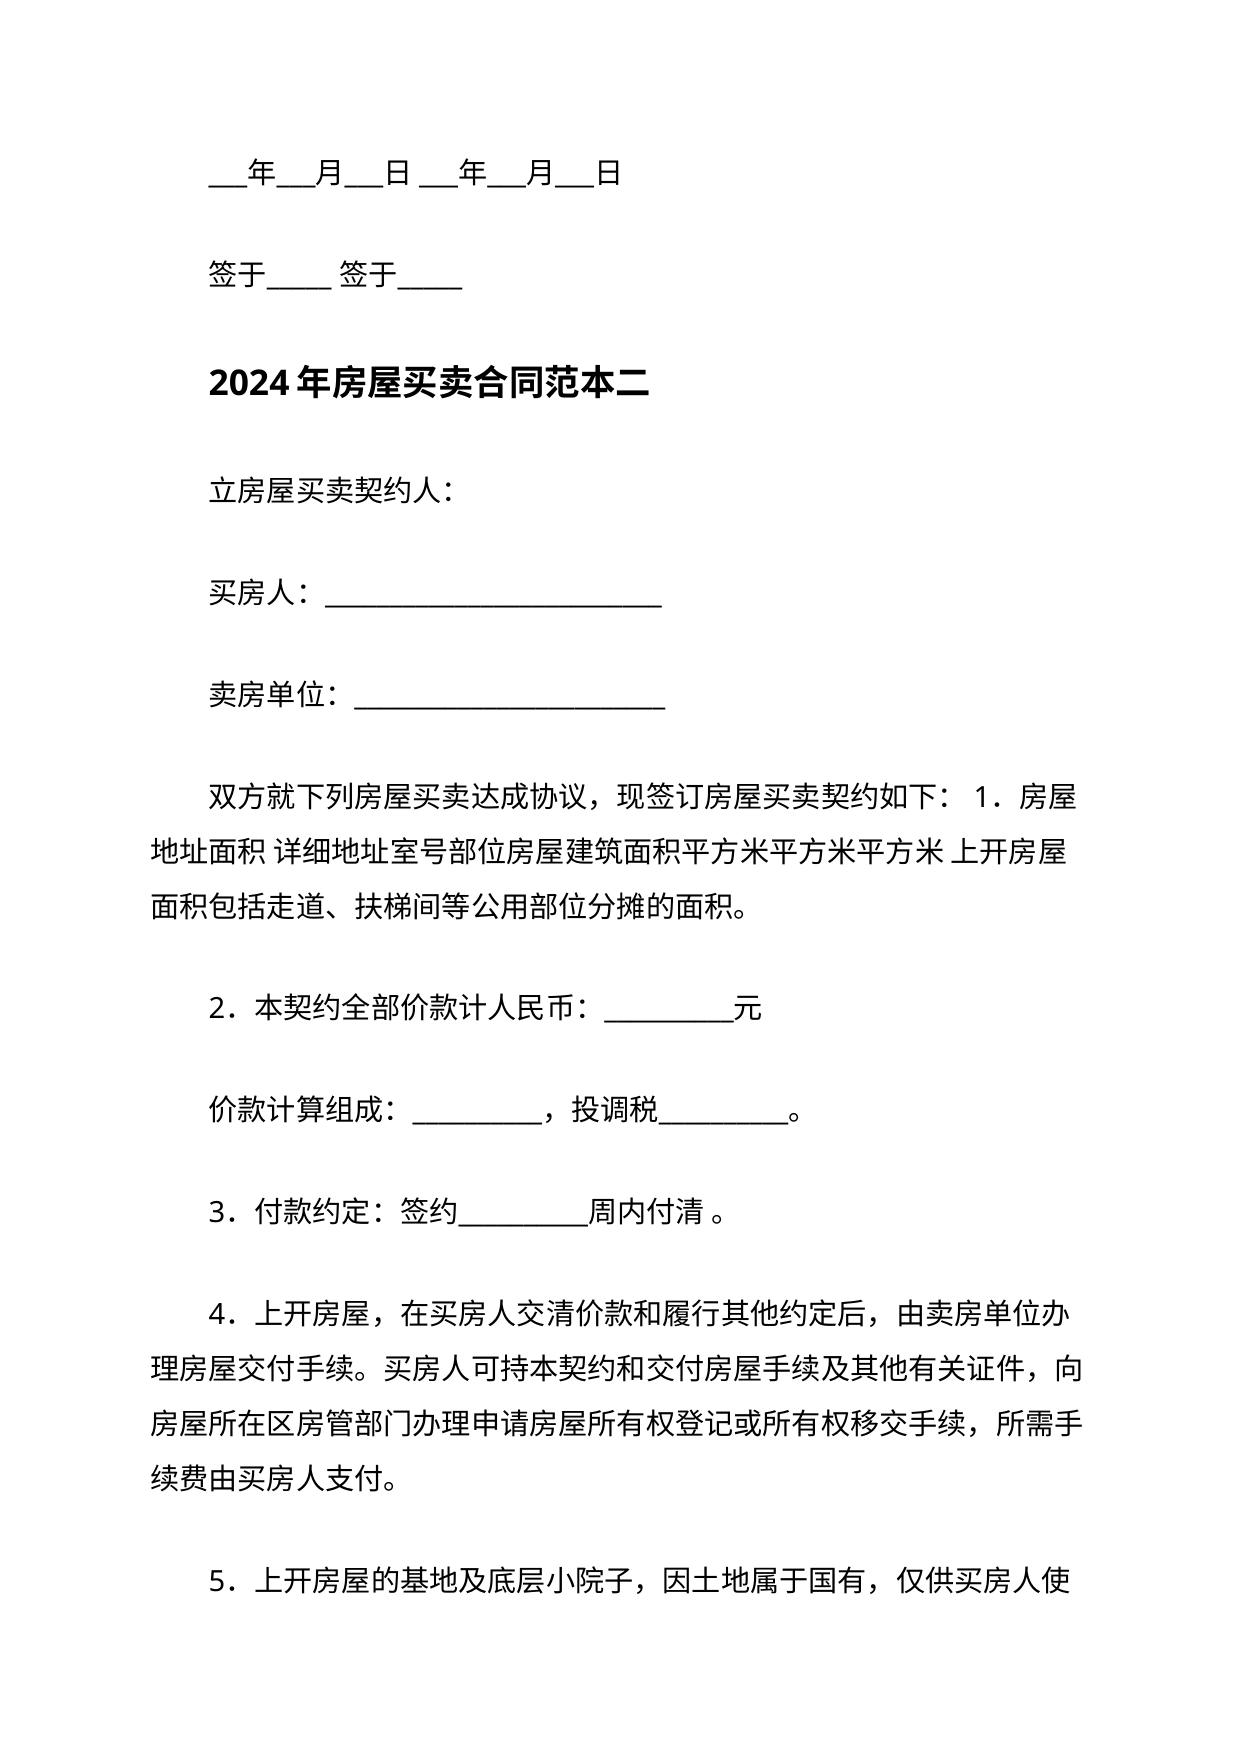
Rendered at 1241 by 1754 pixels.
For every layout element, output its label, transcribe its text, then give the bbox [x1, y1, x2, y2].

text 买房人：__________________________ [150, 569, 1090, 612]
text 2．本契约全部价款计人民币：__________元 [150, 985, 1090, 1027]
text 卖房单位：________________________ [150, 671, 1090, 714]
text 签于_____ 签于_____ [150, 252, 1090, 294]
text 3．付款约定：签约__________周内付清 。 [150, 1189, 1090, 1231]
text 立房屋买卖契约人： [150, 467, 1090, 510]
text 2024年房屋买卖合同范本二 [150, 354, 1090, 405]
text 价款计算组成：__________，投调税__________。 [150, 1087, 1090, 1129]
text ___年___月___日 ___年___月___日 [150, 150, 1090, 192]
text 双方就下列房屋买卖达成协议，现签订房屋买卖契约如下： 1．房屋地址面积 详细地址室号部位房屋建筑面积平方米平方米平方米 上开房屋面积包括走道、扶梯间等公用部位分摊的面积。 [150, 773, 1090, 925]
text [150, 1557, 1090, 1600]
text 4．上开房屋，在买房人交清价款和履行其他约定后，由卖房单位办理房屋交付手续。买房人可持本契约和交付房屋手续及其他有关证件，向房屋所在区房管部门办理申请房屋所有权登记或所有权移交手续，所需手续费由买房人支付。 [150, 1291, 1090, 1498]
